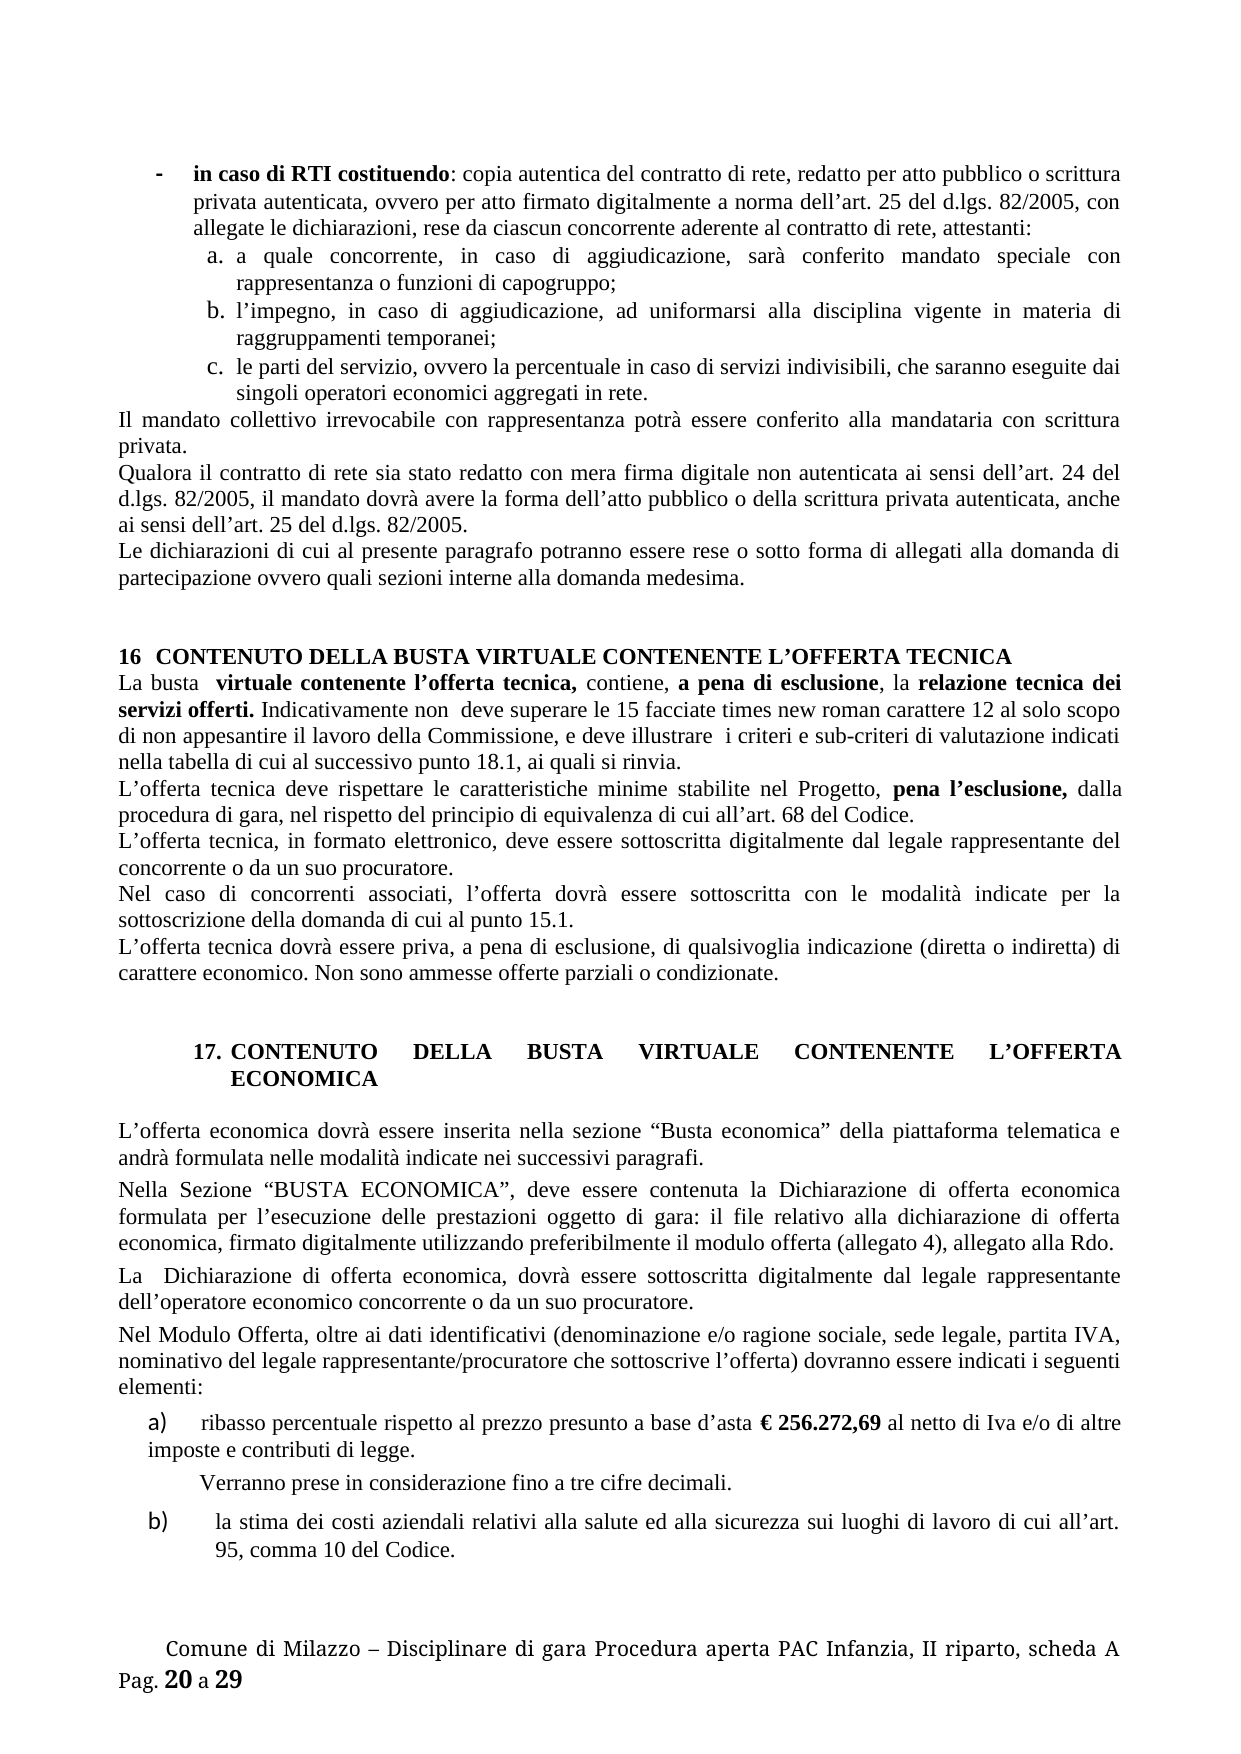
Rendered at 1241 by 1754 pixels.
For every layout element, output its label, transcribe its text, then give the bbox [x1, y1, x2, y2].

subtitle CONTENUTO DELLA busta virtuale contenente l’offerta economica [193, 1038, 1122, 1091]
subtitle CONTENUTO DELLA BUSTA virtuale contenente l’offerta tecnica [118, 643, 1122, 669]
text L’offerta tecnica dovrà essere priva, a pena di esclusione, di qualsivoglia indicazione (diretta o indiretta) di carattere economico. Non sono ammesse offerte parziali o condizionate. [118, 933, 1122, 986]
list a quale concorrente, in caso di aggiudicazione, sarà conferito mandato speciale con rappresentanza o funzioni di capogruppo; [207, 241, 1122, 296]
list in caso di RTI costituendo: copia autentica del contratto di rete, redatto per atto pubblico o scrittura privata autenticata, ovvero per atto firmato digitalmente a norma dell’art. 25 del d.lgs. 82/2005, con allegate le dichiarazioni, rese da ciascun concorrente aderente al contratto di rete, attestanti: [156, 157, 1122, 241]
list la stima dei costi aziendali relativi alla salute ed alla sicurezza sui luoghi di lavoro di cui all’art. 95, comma 10 del Codice. [148, 1506, 1122, 1562]
text Il mandato collettivo irrevocabile con rappresentanza potrà essere conferito alla mandataria con scrittura privata. [118, 406, 1122, 458]
text L’offerta tecnica, in formato elettronico, deve essere sottoscritta digitalmente dal legale rappresentante del concorrente o da un suo procuratore. [118, 827, 1122, 880]
text Nella Sezione “BUSTA ECONOMICA”, deve essere contenuta la Dichiarazione di offerta economica formulata per l’esecuzione delle prestazioni oggetto di gara: il file relativo alla dichiarazione di offerta economica, firmato digitalmente utilizzando preferibilmente il modulo offerta (allegato 4), allegato alla Rdo. [118, 1176, 1122, 1255]
text Nel Modulo Offerta, oltre ai dati identificativi (denominazione e/o ragione sociale, sede legale, partita IVA, nominativo del legale rappresentante/procuratore che sottoscrive l’offerta) dovranno essere indicati i seguenti elementi: [118, 1321, 1122, 1400]
text L’offerta economica dovrà essere inserita nella sezione “Busta economica” della piattaforma telematica e andrà formulata nelle modalità indicate nei successivi paragrafi. [118, 1117, 1122, 1170]
text Nel caso di concorrenti associati, l’offerta dovrà essere sottoscritta con le modalità indicate per la sottoscrizione della domanda di cui al punto 15.1. [118, 880, 1122, 933]
text L’offerta tecnica deve rispettare le caratteristiche minime stabilite nel Progetto, pena l’esclusione, dalla procedura di gara, nel rispetto del principio di equivalenza di cui all’art. 68 del Codice. [118, 775, 1122, 827]
list le parti del servizio, ovvero la percentuale in caso di servizi indivisibili, che saranno eseguite dai singoli operatori economici aggregati in rete. [207, 351, 1122, 406]
text La Dichiarazione di offerta economica, dovrà essere sottoscritta digitalmente dal legale rappresentante dell’operatore economico concorrente o da un suo procuratore. [118, 1262, 1122, 1314]
text Le dichiarazioni di cui al presente paragrafo potranno essere rese o sotto forma di allegati alla domanda di partecipazione ovvero quali sezioni interne alla domanda medesima. [118, 538, 1122, 590]
text La busta virtuale contenente l’offerta tecnica, contiene, a pena di esclusione, la relazione tecnica dei servizi offerti. Indicativamente non deve superare le 15 facciate times new roman carattere 12 al solo scopo di non appesantire il lavoro della Commissione, e deve illustrare i criteri e sub-criteri di valutazione indicati nella tabella di cui al successivo punto 18.1, ai quali si rinvia. [118, 669, 1122, 775]
text Qualora il contratto di rete sia stato redatto con mera firma digitale non autenticata ai sensi dell’art. 24 del d.lgs. 82/2005, il mandato dovrà avere la forma dell’atto pubblico o della scrittura privata autenticata, anche ai sensi dell’art. 25 del d.lgs. 82/2005. [118, 458, 1122, 538]
list l’impegno, in caso di aggiudicazione, ad uniformarsi alla disciplina vigente in materia di raggruppamenti temporanei; [207, 296, 1122, 351]
list ribasso percentuale rispetto al prezzo presunto a base d’asta € 256.272,69 al netto di Iva e/o di altre imposte e contributi di legge. [148, 1406, 1122, 1463]
text Verranno prese in considerazione fino a tre cifre decimali. [148, 1469, 1122, 1495]
